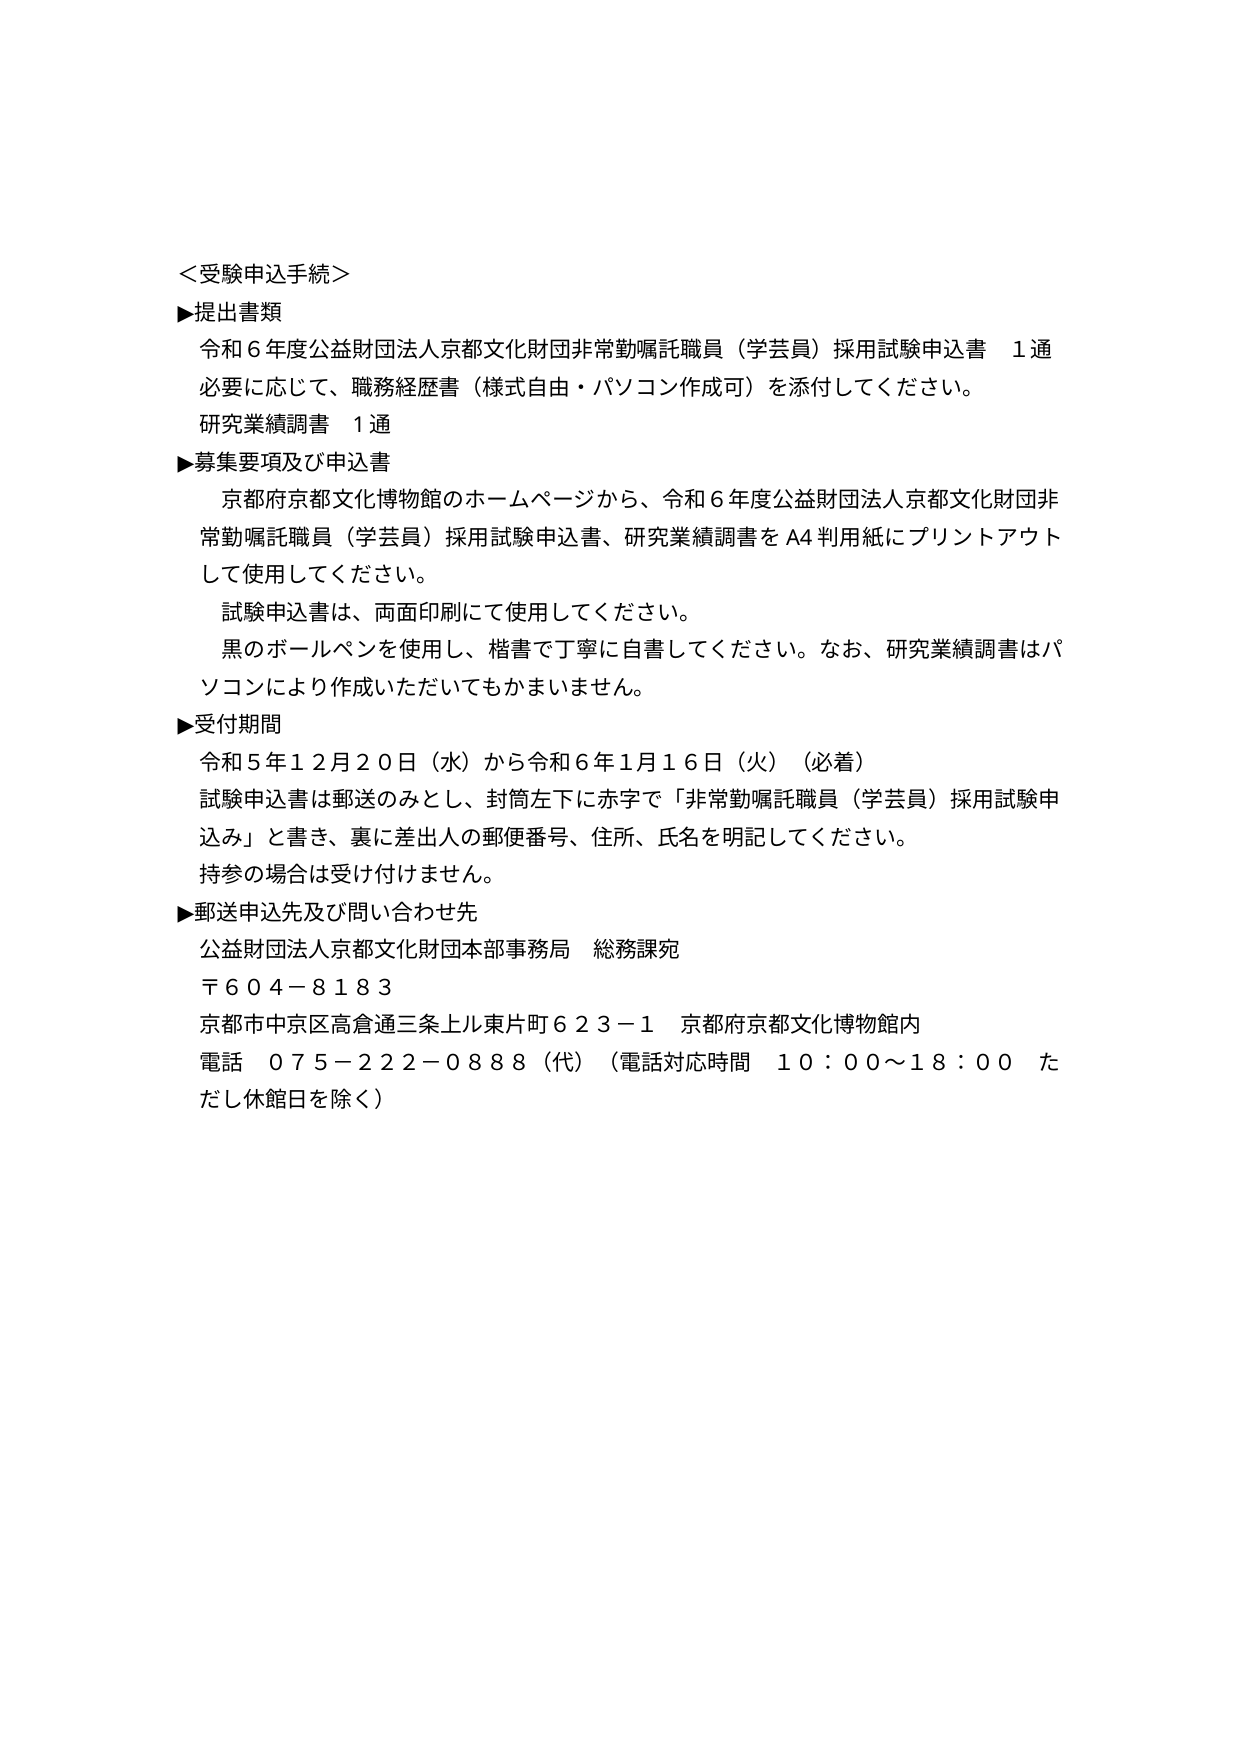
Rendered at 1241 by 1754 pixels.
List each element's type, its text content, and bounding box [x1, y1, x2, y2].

text 〒６０４－８１８３ [177, 967, 1063, 1004]
text 京都市中京区高倉通三条上ル東片町６２３－１ 京都府京都文化博物館内 [177, 1004, 1063, 1042]
text 試験申込書は郵送のみとし、封筒左下に赤字で「非常勤嘱託職員（学芸員）採用試験申込み」と書き、裏に差出人の郵便番号、住所、氏名を明記してください。 [177, 779, 1063, 854]
text 黒のボールペンを使用し、楷書で丁寧に自書してください。なお、研究業績調書はパソコンにより作成いただいてもかまいません。 [177, 629, 1063, 704]
text ▶受付期間 [177, 704, 1063, 742]
text 研究業績調書 1通 [177, 404, 1063, 442]
text 電話 ０７５－２２２－０８８８（代）（電話対応時間 １０：００～１８：００ ただし休館日を除く） [177, 1042, 1063, 1117]
text 持参の場合は受け付けません。 [177, 854, 1063, 892]
text 京都府京都文化博物館のホームページから、令和６年度公益財団法人京都文化財団非常勤嘱託職員（学芸員）採用試験申込書、研究業績調書をA4判用紙にプリントアウトして使用してください。 [177, 479, 1063, 592]
text ＜受験申込手続＞ [177, 254, 1063, 292]
text ▶募集要項及び申込書 [177, 442, 1063, 479]
text 試験申込書は、両面印刷にて使用してください。 [177, 592, 1063, 629]
text 必要に応じて、職務経歴書（様式自由・パソコン作成可）を添付してください。 [177, 367, 1063, 404]
text 公益財団法人京都文化財団本部事務局 総務課宛 [177, 929, 1063, 967]
text ▶郵送申込先及び問い合わせ先 [177, 892, 1063, 929]
text ▶提出書類 [177, 292, 1063, 329]
text 令和５年１２月２０日（水）から令和６年１月１６日（火）（必着） [177, 742, 1063, 779]
text 令和６年度公益財団法人京都文化財団非常勤嘱託職員（学芸員）採用試験申込書 １通 [177, 329, 1063, 367]
